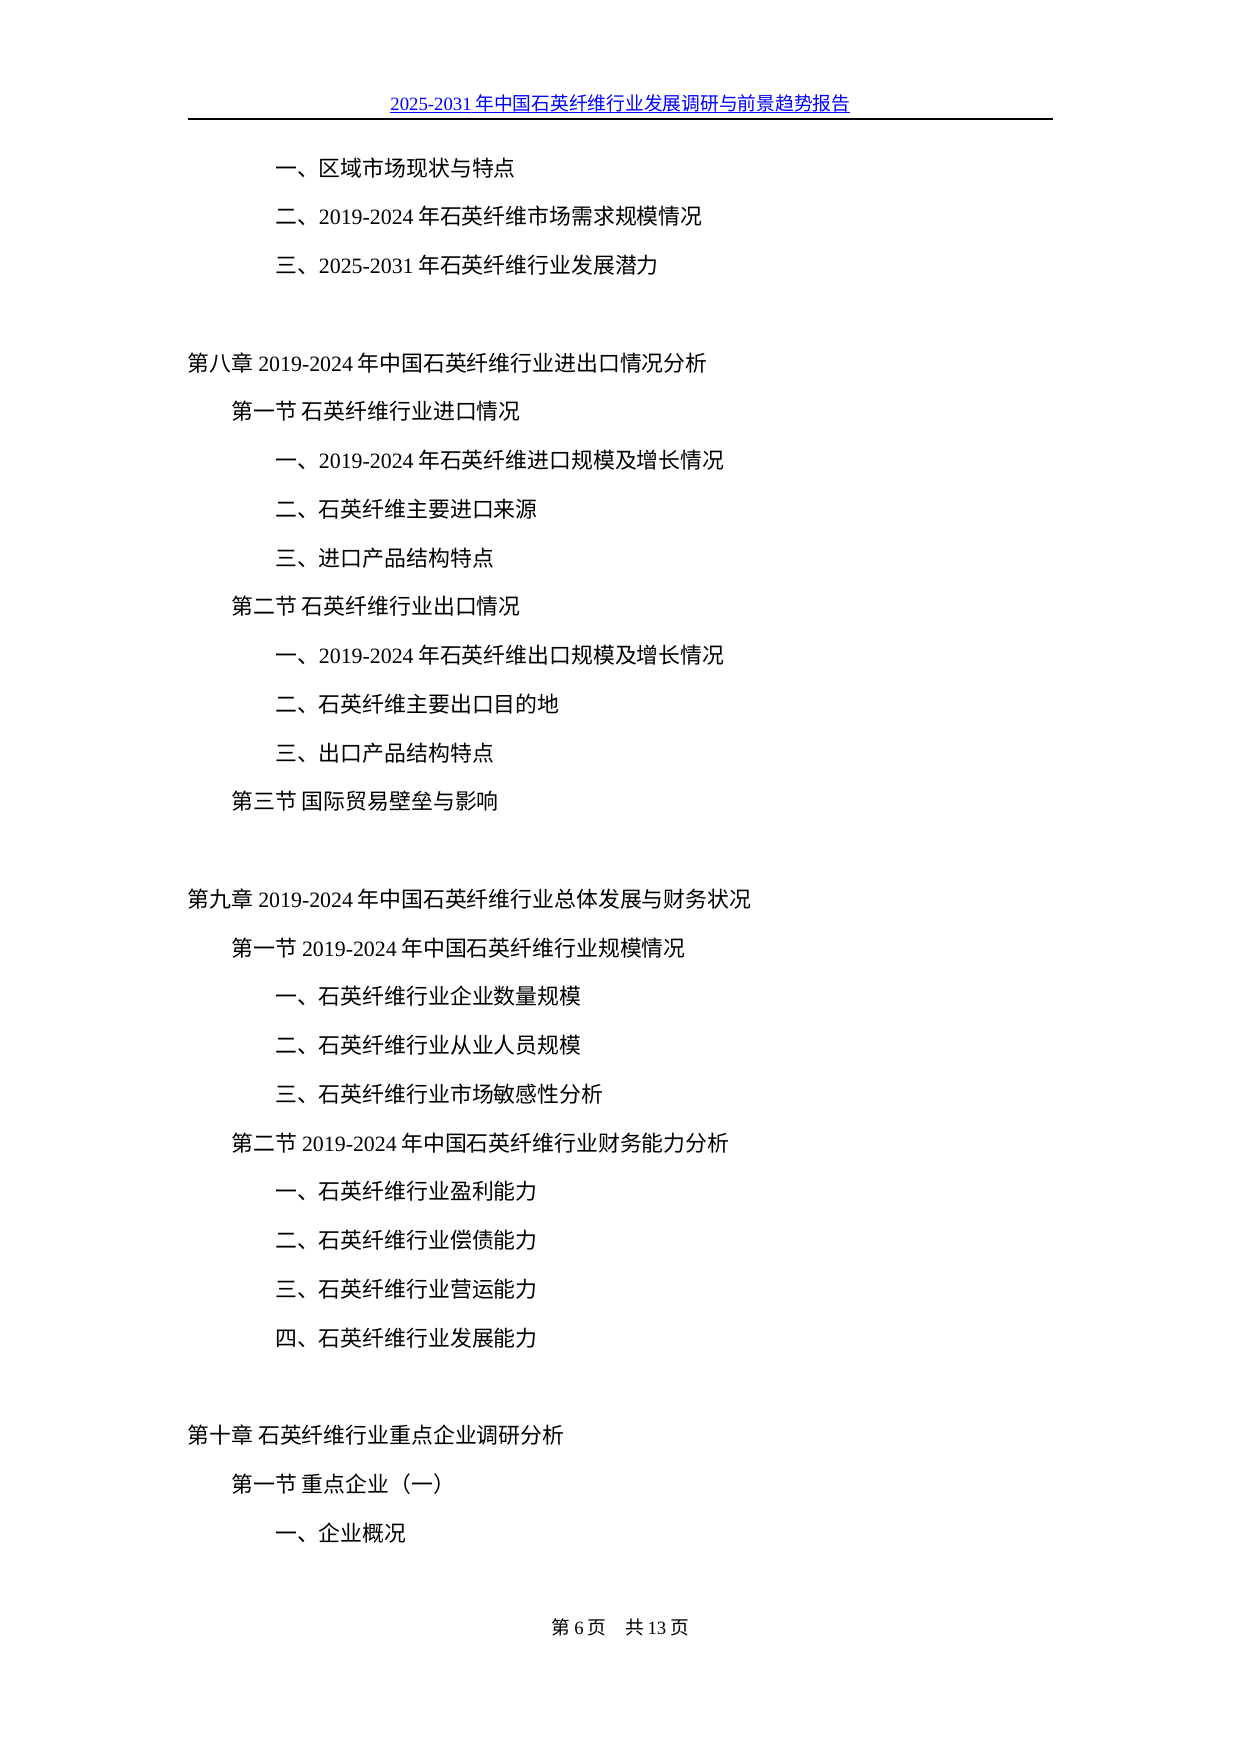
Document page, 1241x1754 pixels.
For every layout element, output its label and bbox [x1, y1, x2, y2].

text [187, 150, 1053, 1548]
